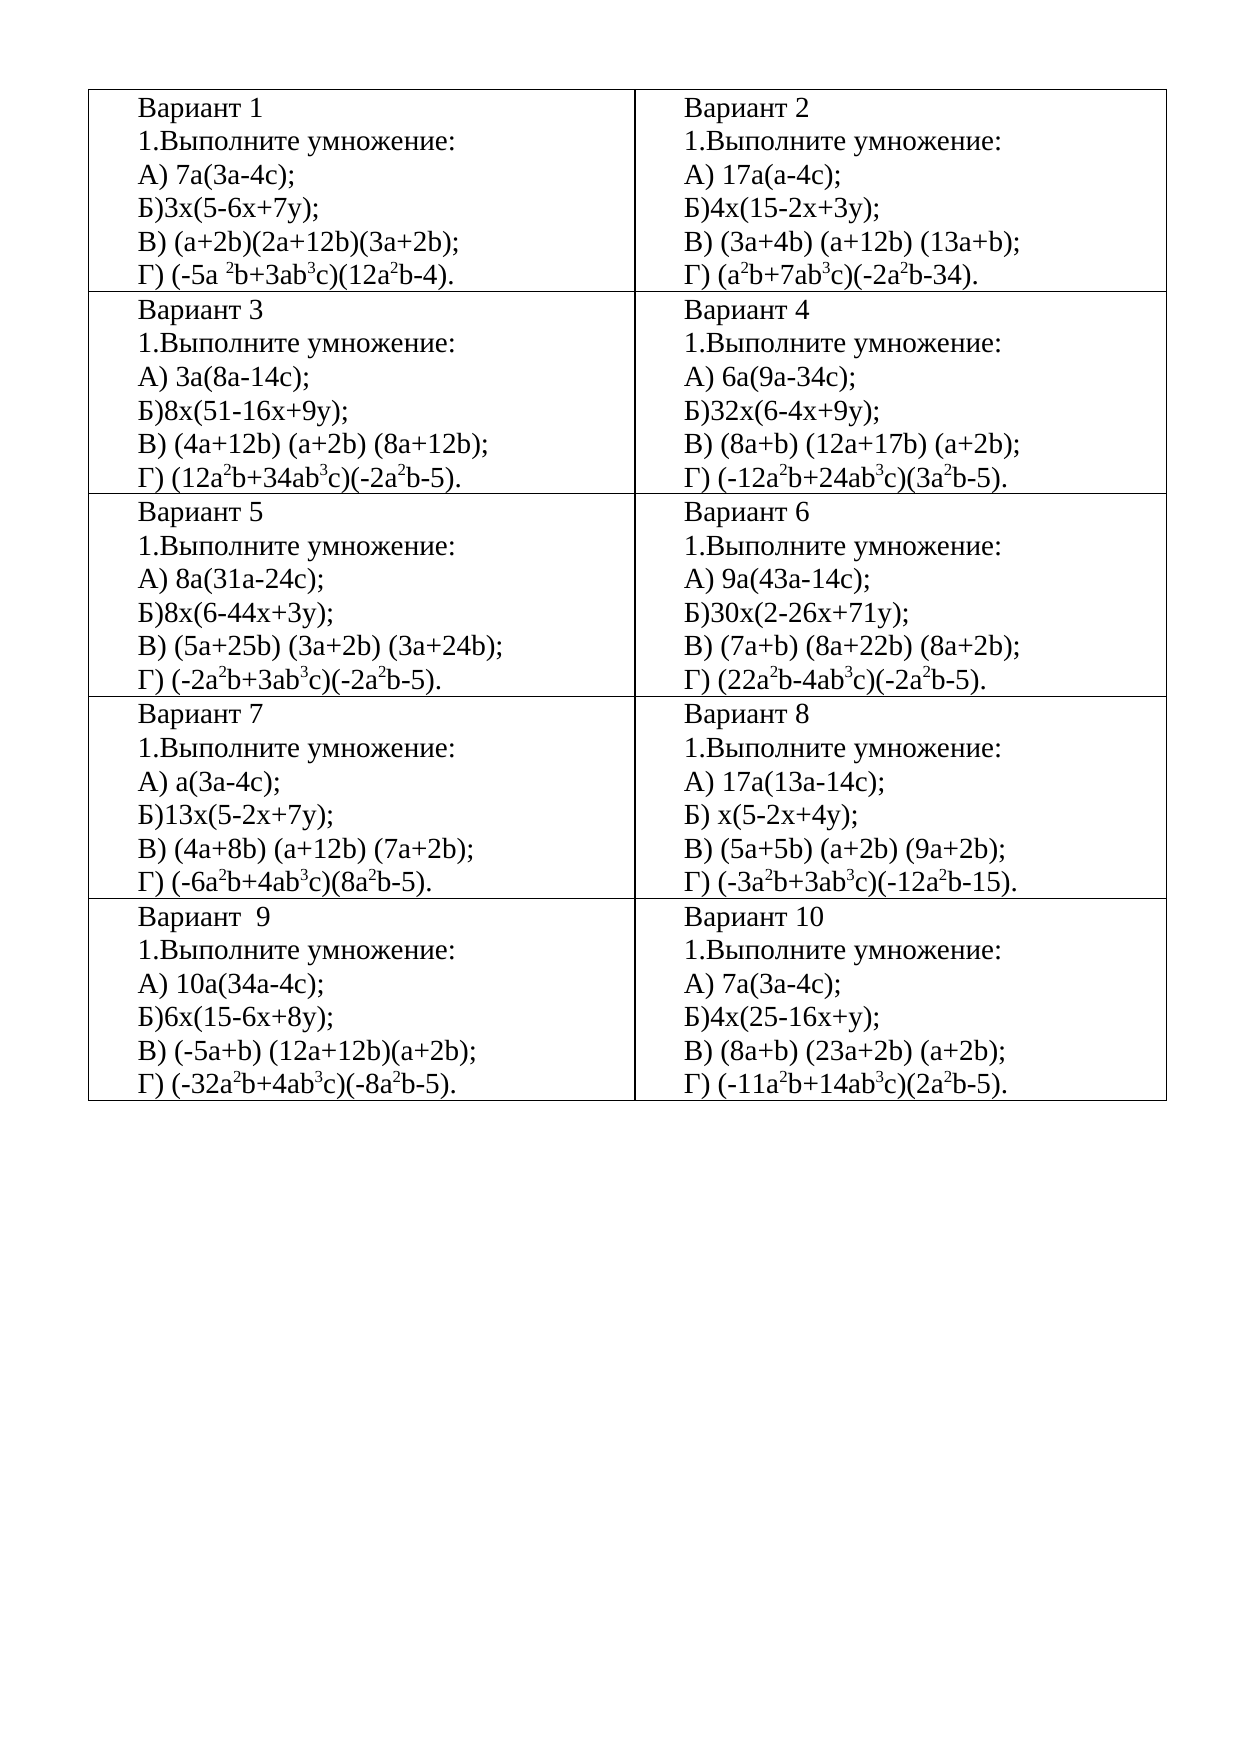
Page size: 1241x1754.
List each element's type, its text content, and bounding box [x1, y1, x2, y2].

table_header Вариант 2 1.Выполните умножение: А) 17а(а-4с); Б)4х(15-2х+3у); В) (3а+4b) (а+12b) (13а+b); Г) (а2b+7ab3c)(-2а2b-34). [636, 90, 1166, 291]
table_cell Вариант 8 1.Выполните умножение: А) 17а(13а-14с); Б) х(5-2х+4у); В) (5а+5b) (а+2b) (9а+2b); Г) (-3а2b+3ab3c)(-12а2b-15). [636, 697, 1166, 898]
table_header Вариант 1 1.Выполните умножение: А) 7а(3а-4с); Б)3х(5-6х+7у); В) (а+2b)(2а+12b)(3а+2b); Г) (-5а 2b+3ab3c)(12а2b-4). [89, 90, 634, 291]
table_cell Вариант 6 1.Выполните умножение: А) 9а(43а-14с); Б)30х(2-26х+71у); В) (7а+b) (8а+22b) (8а+2b); Г) (22а2b-4ab3c)(-2а2b-5). [636, 494, 1166, 696]
table_cell Вариант 3 1.Выполните умножение: А) 3а(8а-14с); Б)8х(51-16х+9у); В) (4а+12b) (а+2b) (8а+12b); Г) (12а2b+34ab3c)(-2а2b-5). [89, 292, 634, 493]
table_cell Вариант 10 1.Выполните умножение: А) 7а(3а-4с); Б)4х(25-16х+у); В) (8а+b) (23а+2b) (а+2b); Г) (-11а2b+14ab3c)(2а2b-5). [636, 899, 1166, 1100]
table_cell Вариант 9 1.Выполните умножение: А) 10а(34а-4с); Б)6х(15-6х+8у); В) (-5а+b) (12а+12b)(а+2b); Г) (-32а2b+4ab3c)(-8а2b-5). [89, 899, 634, 1100]
table_cell Вариант 7 1.Выполните умножение: А) а(3а-4с); Б)13х(5-2х+7у); В) (4а+8b) (а+12b) (7а+2b); Г) (-6а2b+4ab3c)(8а2b-5). [89, 697, 634, 898]
table_cell Вариант 4 1.Выполните умножение: А) 6а(9а-34с); Б)32х(6-4х+9у); В) (8а+b) (12а+17b) (а+2b); Г) (-12а2b+24ab3c)(3а2b-5). [636, 292, 1166, 493]
table_cell Вариант 5 1.Выполните умножение: А) 8а(31а-24с); Б)8х(6-44х+3у); В) (5а+25b) (3а+2b) (3а+24b); Г) (-2а2b+3ab3c)(-2а2b-5). [89, 494, 634, 696]
